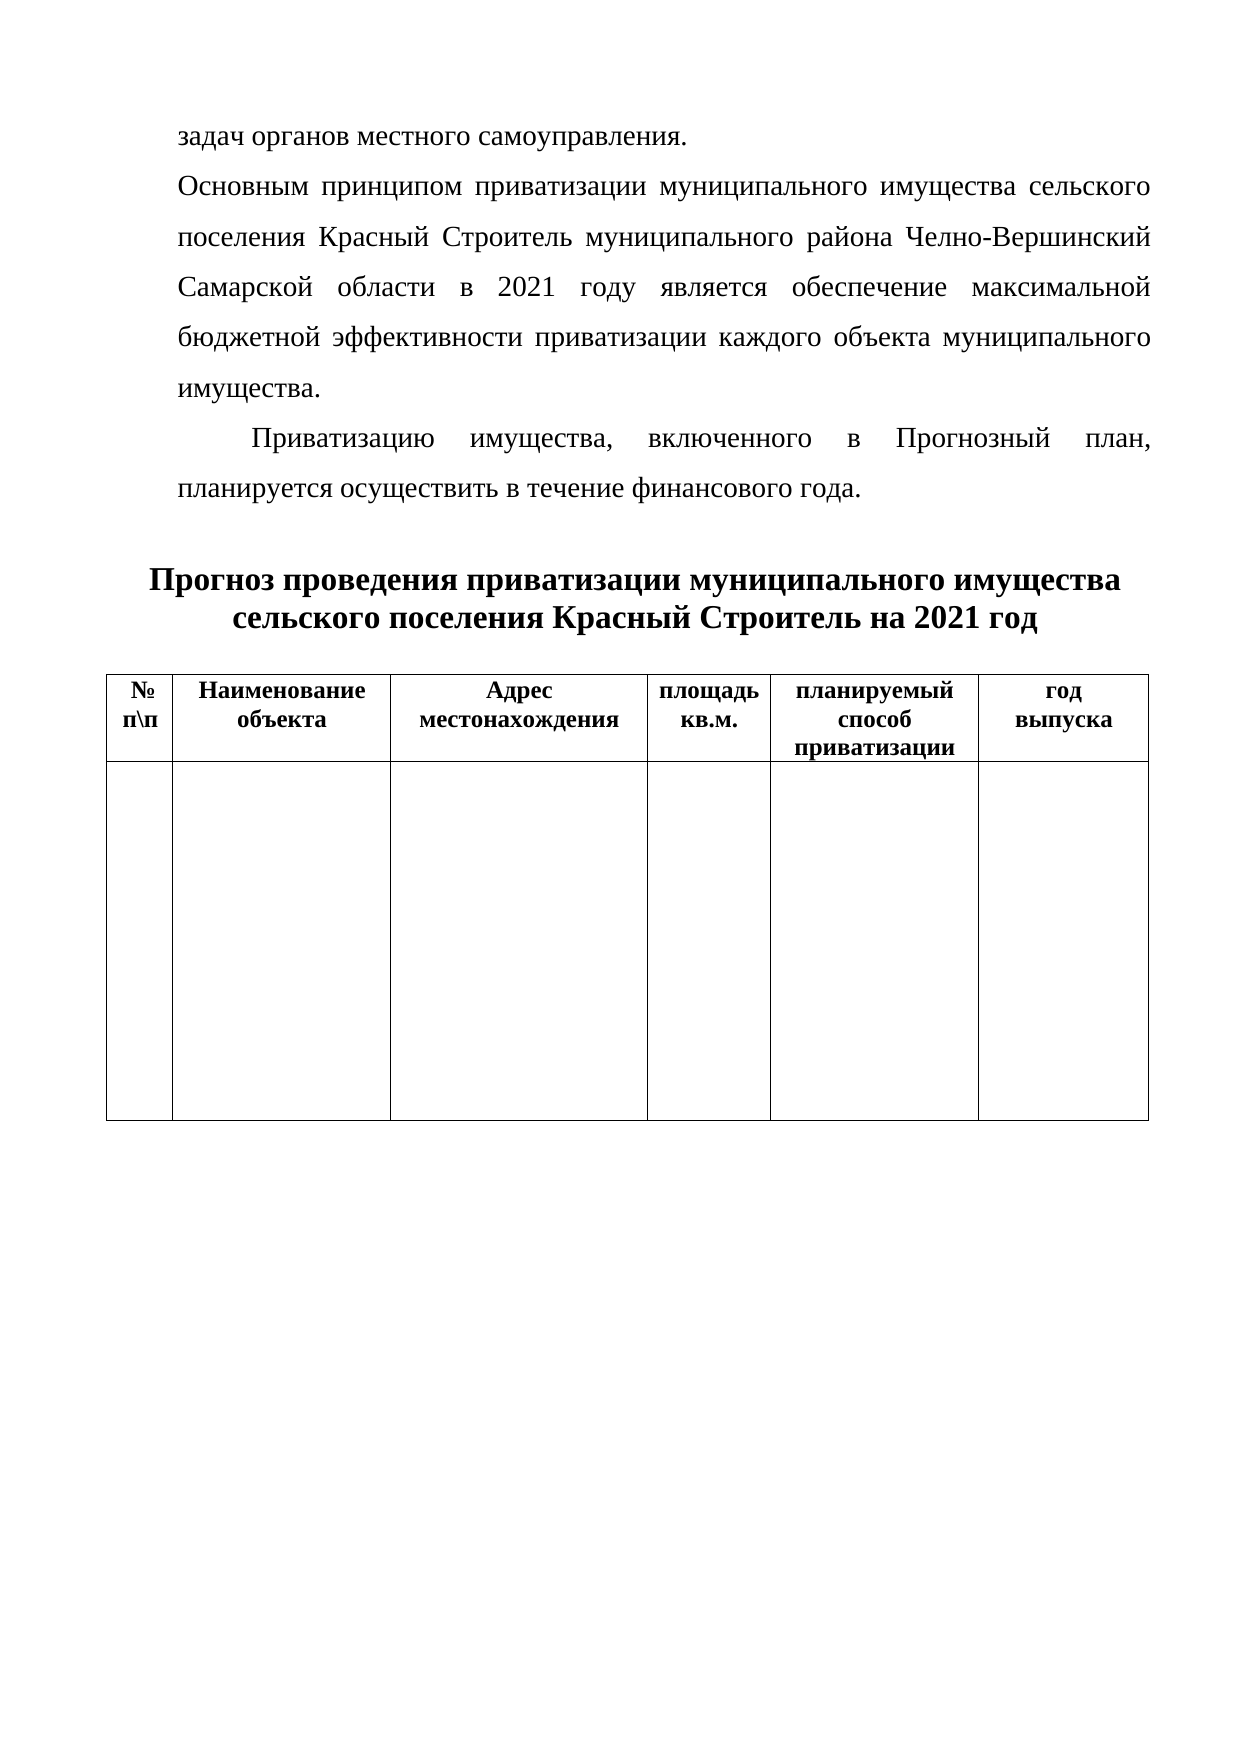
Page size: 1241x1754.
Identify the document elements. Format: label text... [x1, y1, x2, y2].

table_cell [173, 762, 390, 1119]
table_header год выпуска [979, 675, 1148, 761]
table_header Адрес местонахождения [391, 675, 647, 761]
table_cell [979, 762, 1148, 1119]
table_cell [648, 762, 770, 1119]
table_cell [391, 762, 647, 1119]
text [177, 118, 1152, 152]
table_header Наименование объекта [173, 675, 390, 761]
table_cell [771, 762, 978, 1119]
table_header планируемый способ приватизации [771, 675, 978, 761]
text Прогноз проведения приватизации муниципального имущества сельского поселения Красный Строитель на 2021 год [118, 559, 1152, 636]
text Приватизацию имущества, включенного в Прогнозный план, планируется осуществить в течение финансового года. [177, 420, 1152, 504]
table_header площадь кв.м. [648, 675, 770, 761]
text Основным принципом приватизации муниципального имущества сельского поселения Красный Строитель муниципального района Челно-Вершинский Самарской области в 2021 году является обеспечение максимальной бюджетной эффективности приватизации каждого объекта муниципального имущества. [177, 168, 1152, 403]
table_header № п\п [107, 675, 172, 761]
table_cell [107, 762, 172, 1119]
